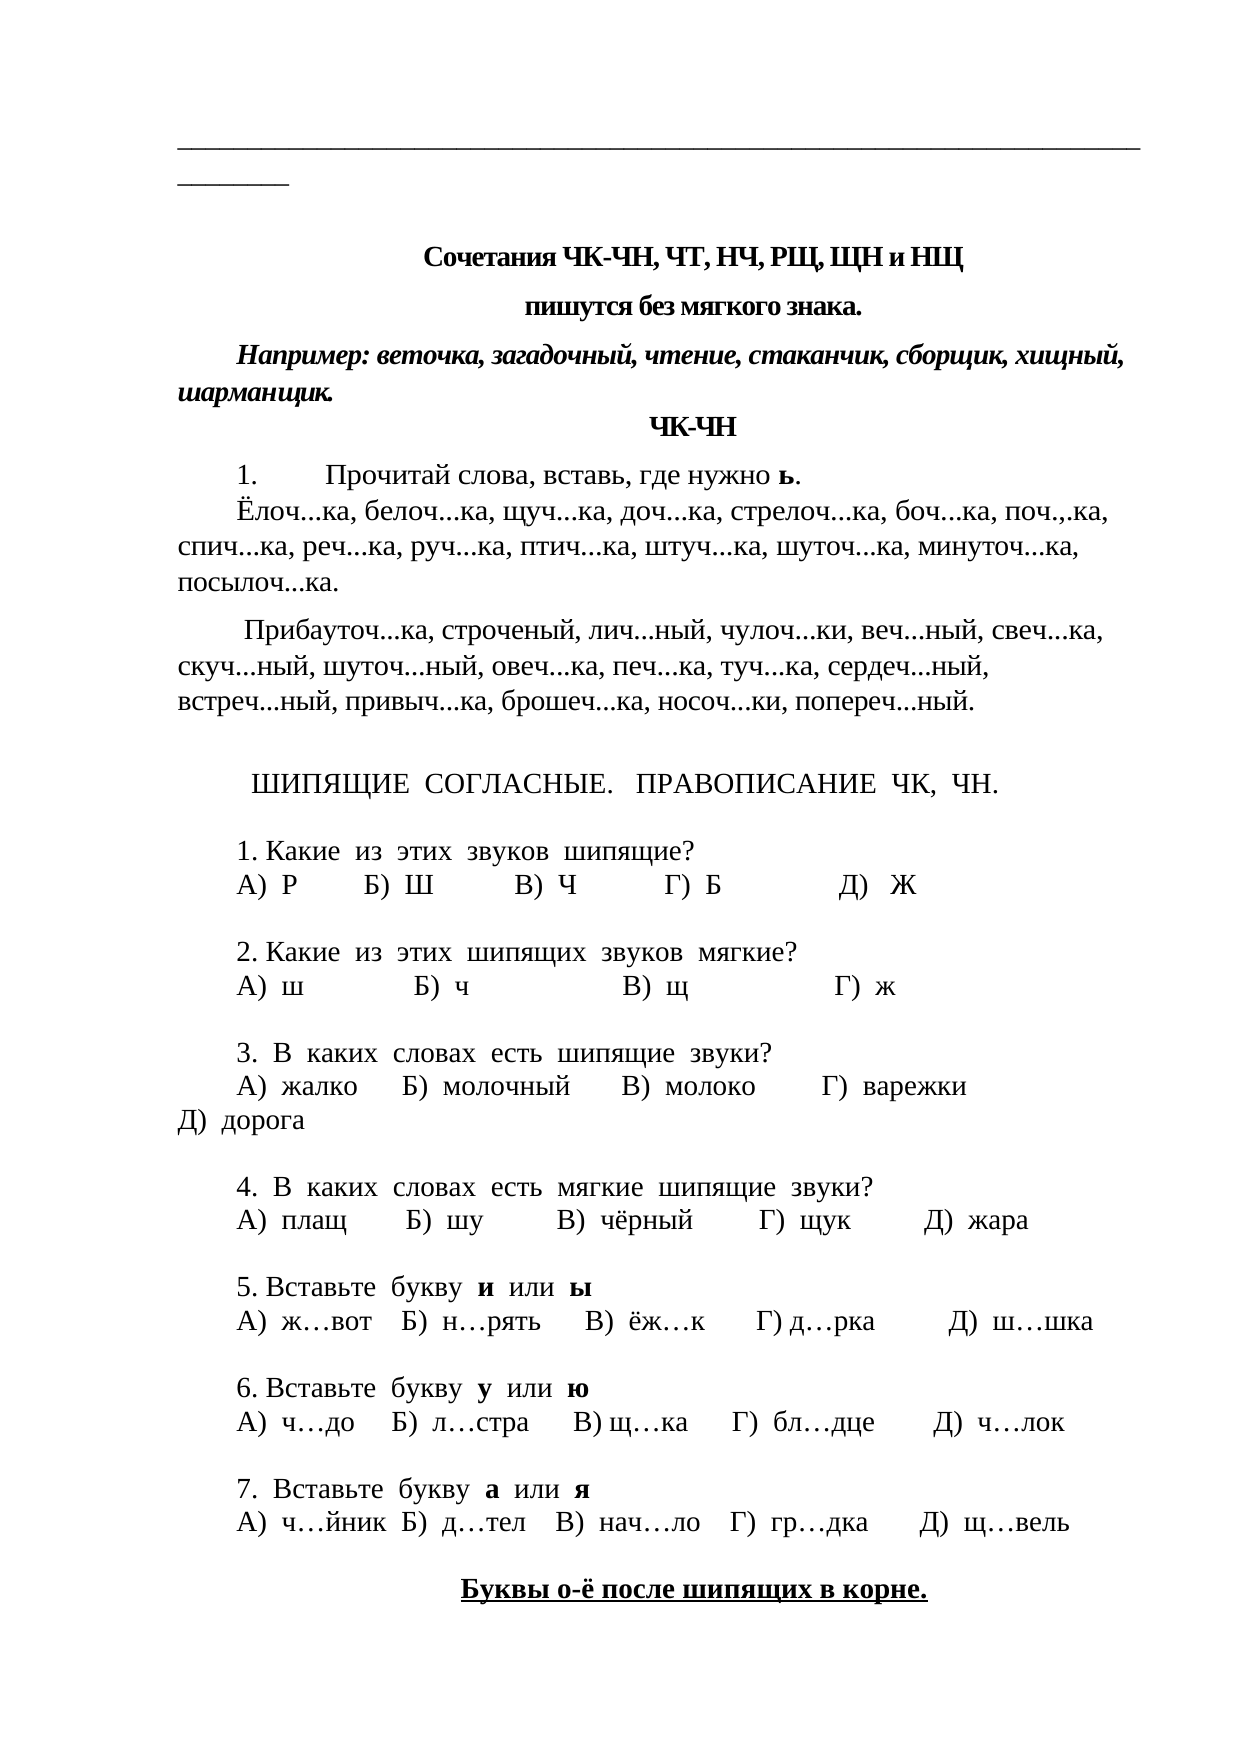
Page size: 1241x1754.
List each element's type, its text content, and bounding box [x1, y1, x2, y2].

list 1. Какие из этих звуков шипящие? [177, 833, 1152, 867]
list 3. В каких словах есть шипящие звуки? [177, 1035, 1152, 1068]
list 7. Вставьте букву а или я [177, 1471, 1152, 1504]
text Сочетания ЧК-ЧН, ЧТ, НЧ, РЩ, ЩН и НЩ [177, 237, 1152, 274]
list Ёлоч...ка, белоч...ка, щуч...ка, доч...ка, стрелоч...ка, боч...ка, поч.,.ка, спич...ка, реч...ка, руч...ка, птич...ка, штуч...ка, шуточ...ка, минуточ...ка, посылоч...ка. [177, 492, 1152, 598]
list 5. Вставьте букву и или ы [177, 1269, 1152, 1303]
list 6. Вставьте букву у или ю [177, 1370, 1152, 1404]
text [177, 118, 1152, 189]
text Буквы о-ё после шипящих в корне. [177, 1571, 1152, 1605]
list пишутся без мягкого знака. [177, 286, 1152, 323]
text ЧК-ЧН [177, 409, 1152, 443]
text Прибауточ...ка, строченый, лич...ный, чулоч...ки, веч...ный, свеч...ка, скуч...ный, шуточ...ный, овеч...ка, печ...ка, туч...ка, сердеч...ный, встреч...ный, привыч...ка, брошеч...ка, носоч...ки, попереч...ный. [177, 611, 1152, 718]
list А) ж…вот Б) н…рять В) ёж…к Г) д…рка Д) ш…шка [177, 1303, 1152, 1337]
list А) Р Б) Ш В) Ч Г) Б Д) Ж [177, 867, 1152, 901]
list А) ш Б) ч В) щ Г) ж [177, 968, 1152, 1001]
list А) жалко Б) молочный В) молоко Г) варежки Д) дорога [177, 1068, 1152, 1135]
list 4. В каких словах есть мягкие шипящие звуки? [177, 1169, 1152, 1202]
list А) ч…до Б) л…стра В) щ…ка Г) бл…дце Д) ч…лок [177, 1404, 1152, 1437]
list Прочитай слова, вставь, где нужно ь. [177, 456, 1152, 492]
list ШИПЯЩИЕ СОГЛАСНЫЕ. ПРАВОПИСАНИЕ ЧК, ЧН. [177, 766, 1152, 800]
list А) ч…йник Б) д…тел В) нач…ло Г) гр…дка Д) щ…вель [177, 1504, 1152, 1538]
list 2. Какие из этих шипящих звуков мягкие? [177, 934, 1152, 968]
list А) плащ Б) шу В) чёрный Г) щук Д) жара [177, 1202, 1152, 1236]
text Например: веточка, загадочный, чтение, стаканчик, сборщик, хищный, шарманщик. [177, 335, 1152, 409]
